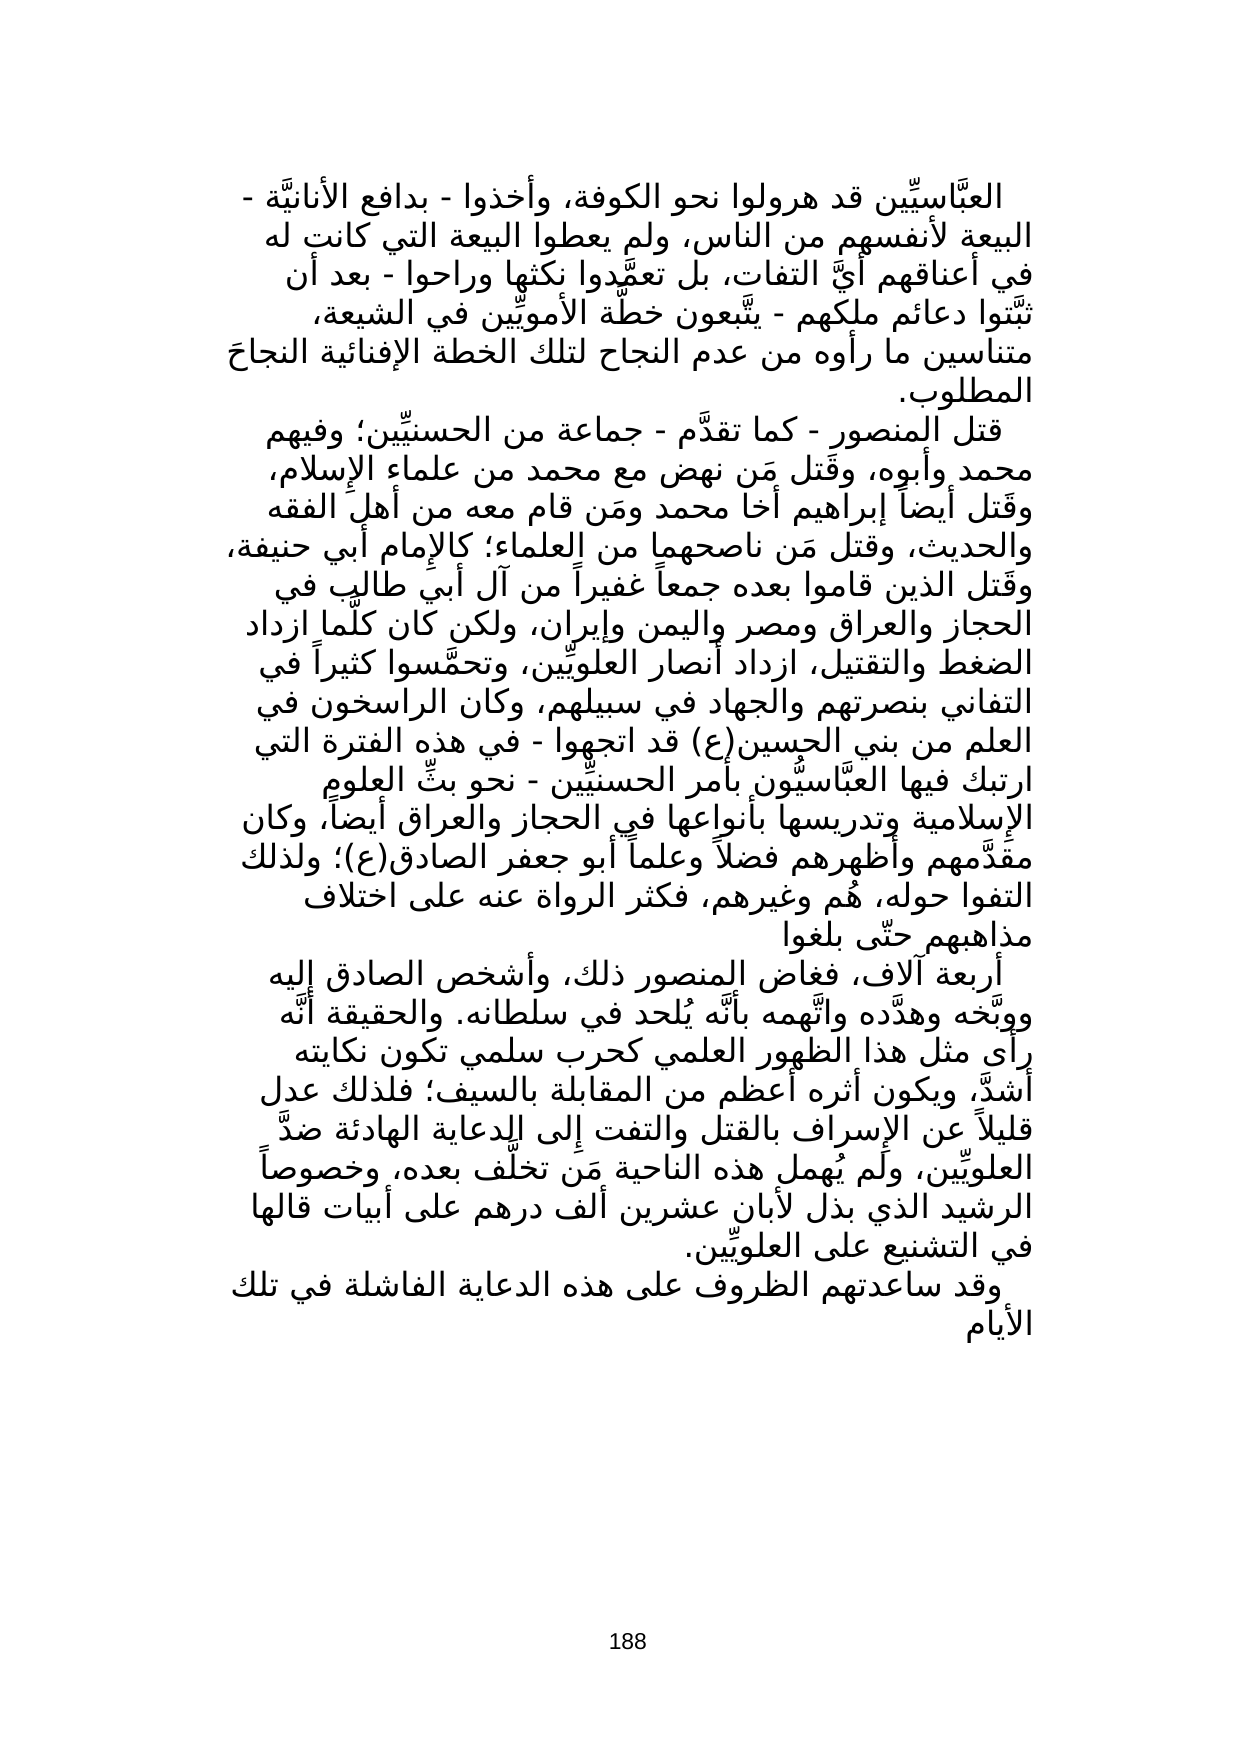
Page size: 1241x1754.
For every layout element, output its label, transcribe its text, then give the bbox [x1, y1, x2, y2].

text قتل المنصور - كما تقدَّم - جماعة من الحسنيِّين؛ وفيهم محمد وأبوه، وقَتل مَن نهض مع محمد من علماء الإِسلام، وقَتل أيضاً إبراهيم أخا محمد ومَن قام معه من أهل الفقه والحديث، وقتل مَن ناصحهما من العلماء؛ كالإِمام أبي حنيفة، وقَتل الذين قاموا بعده جمعاً غفيراً من آل أبي طالب في الحجاز والعراق ومصر واليمن وإيران، ولكن كان كلَّما ازداد الضغط والتقتيل، ازداد أنصار العلويِّين، وتحمَّسوا كثيراً في التفاني بنصرتهم والجهاد في سبيلهم، وكان الراسخون في العلم من بني الحسين(ع) قد اتجهوا - في هذه الفترة التي ارتبك فيها العبَّاسيُّون بأمر الحسنيِّين - نحو بثِّ العلوم الإِسلامية وتدريسها بأنواعها في الحجاز والعراق أيضاً، وكان مقدَّمهم وأظهرهم فضلاً وعلماً أبو جعفر الصادق(ع)؛ ولذلك التفوا حوله، هُم وغيرهم، فكثر الرواة عنه على اختلاف مذاهبهم حتّى بلغوا [222, 410, 1033, 954]
text أربعة آلاف، فغاض المنصور ذلك، وأشخص الصادق إليه ووبَّخه وهدَّده واتَّهمه بأنَّه يُلحد في سلطانه. والحقيقة أنَّه رأى مثل هذا الظهور العلمي كحرب سلمي تكون نكايته أشدَّ، ويكون أثره أعظم من المقابلة بالسيف؛ فلذلك عدل قليلاً عن الإِسراف بالقتل والتفت إِلى الدعاية الهادئة ضدَّ العلويِّين، ولم يُهمل هذه الناحية مَن تخلَّف بعده، وخصوصاً الرشيد الذي بذل لأبان عشرين ألف درهم على أبيات قالها في التشنيع على العلويِّين. [222, 954, 1033, 1265]
text العبَّاسيِّين قد هرولوا نحو الكوفة، وأخذوا - بدافع الأنانيَّة - البيعة لأنفسهم من الناس، ولم يعطوا البيعة التي كانت له في أعناقهم أيَّ التفات، بل تعمَّدوا نكثها وراحوا - بعد أن ثبَّتوا دعائم ملكهم - يتَّبعون خطَّة الأمويِّين في الشيعة، متناسين ما رأوه من عدم النجاح لتلك الخطة الإفنائية النجاحَ المطلوب. [222, 177, 1033, 410]
text وقد ساعدتهم الظروف على هذه الدعاية الفاشلة في تلك الأيام [222, 1265, 1033, 1343]
